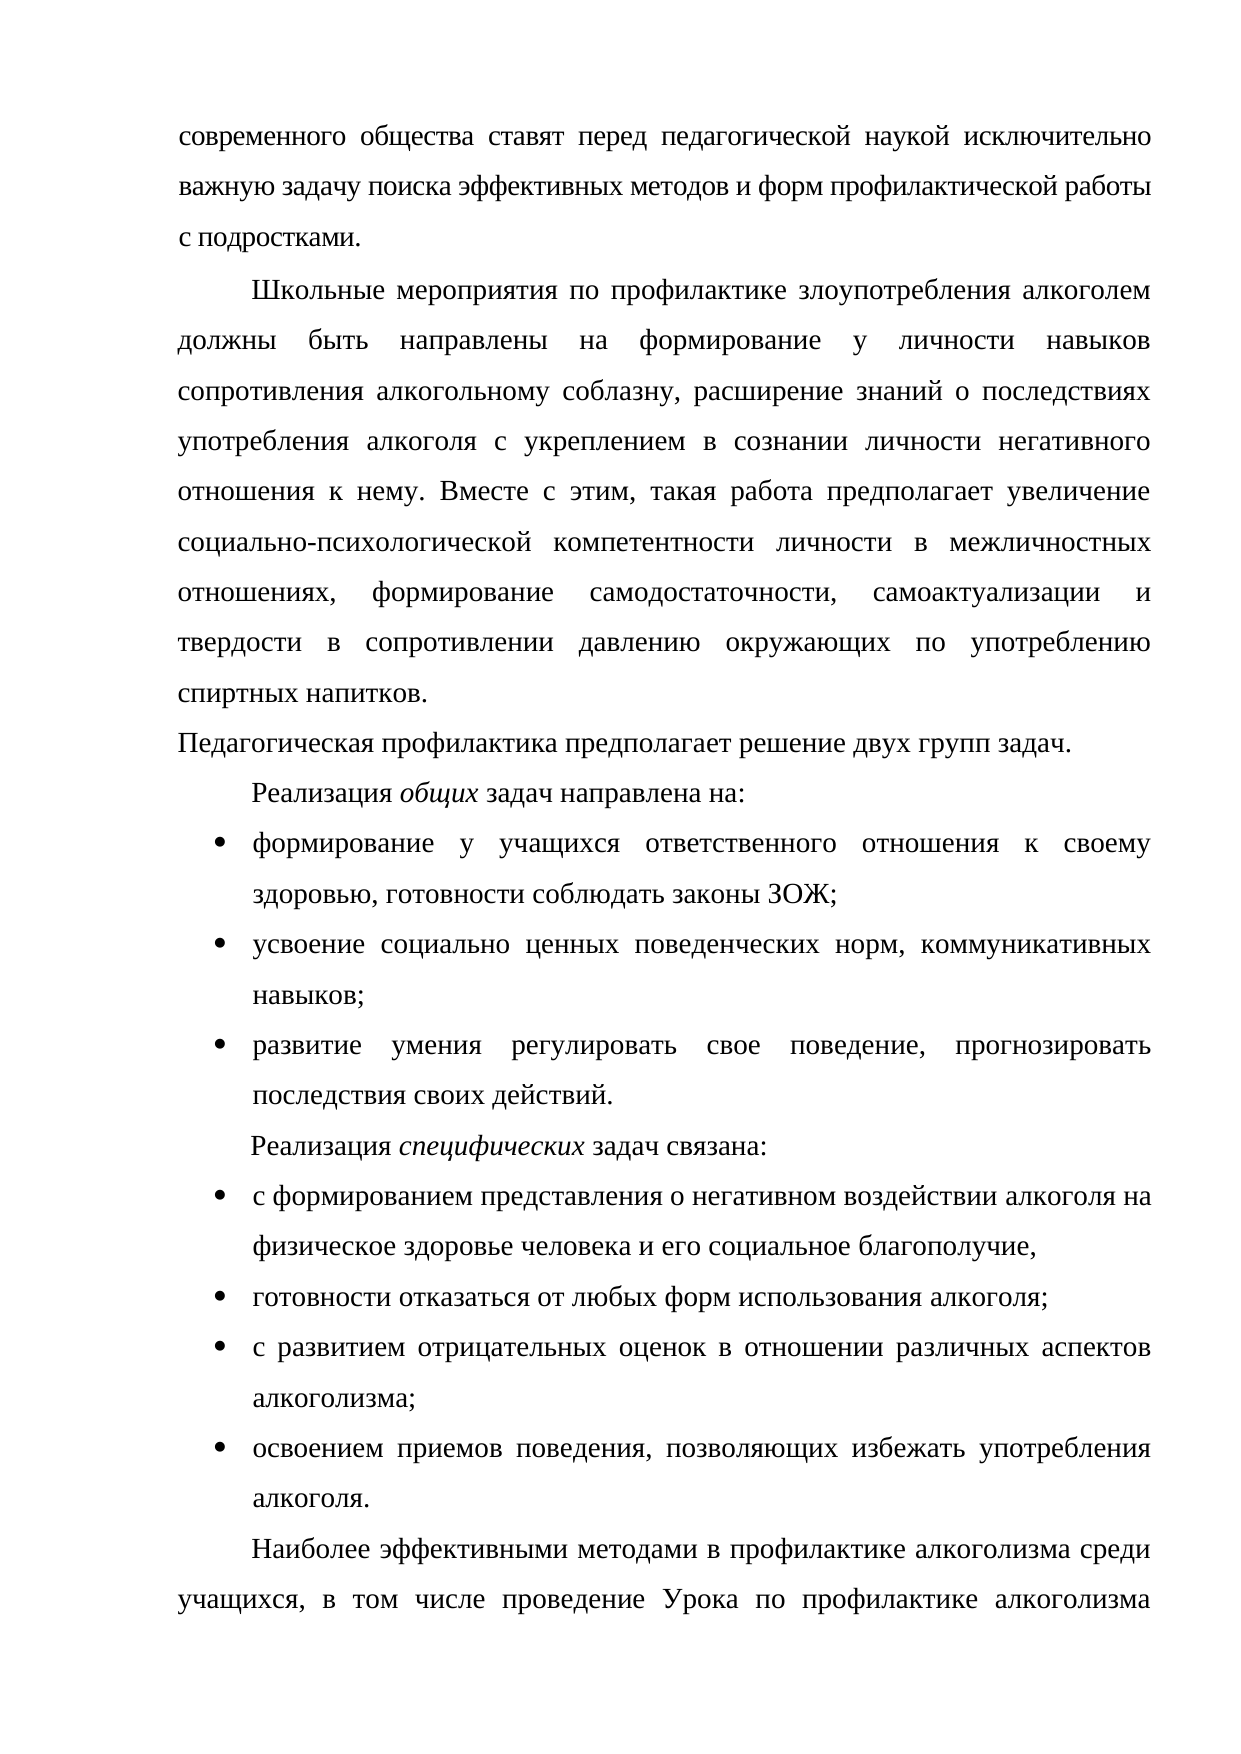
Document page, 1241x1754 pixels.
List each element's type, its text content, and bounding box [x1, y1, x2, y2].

text Реализация специфических задач связана: [177, 1128, 1152, 1161]
list освоением приемов поведения, позволяющих избежать употребления алкоголя. [215, 1430, 1152, 1514]
list с развитием отрицательных оценок в отношении различных аспектов алкоголизма; [215, 1329, 1152, 1413]
text Педагогическая профилактика предполагает решение двух групп задач. [177, 725, 1152, 758]
list развитие умения регулировать свое поведение, прогнозировать последствия своих действий. [215, 1027, 1152, 1111]
list с формированием представления о негативном воздействии алкоголя на физическое здоровье человека и его социальное благополучие, [215, 1178, 1152, 1262]
text Реализация общих задач направлена на: [177, 775, 1152, 809]
list готовности отказаться от любых форм использования алкоголя; [215, 1279, 1152, 1312]
list усвоение социально ценных поведенческих норм, коммуникативных навыков; [215, 926, 1152, 1010]
list формирование у учащихся ответственного отношения к своему здоровью, готовности соблюдать законы ЗОЖ; [215, 826, 1152, 909]
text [178, 118, 1152, 252]
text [177, 1531, 1152, 1614]
text Школьные мероприятия по профилактике злоупотребления алкоголем должны быть направлены на формирование у личности навыков сопротивления алкогольному соблазну, расширение знаний о последствиях употребления алкоголя с укреплением в сознании личности негативного отношения к нему. Вместе с этим, такая работа предполагает увеличение социально-психологической компетентности личности в межличностных отношениях, формирование самодостаточности, самоактуализации и твердости в сопротивлении давлению окружающих по употреблению спиртных напитков. [177, 272, 1152, 708]
